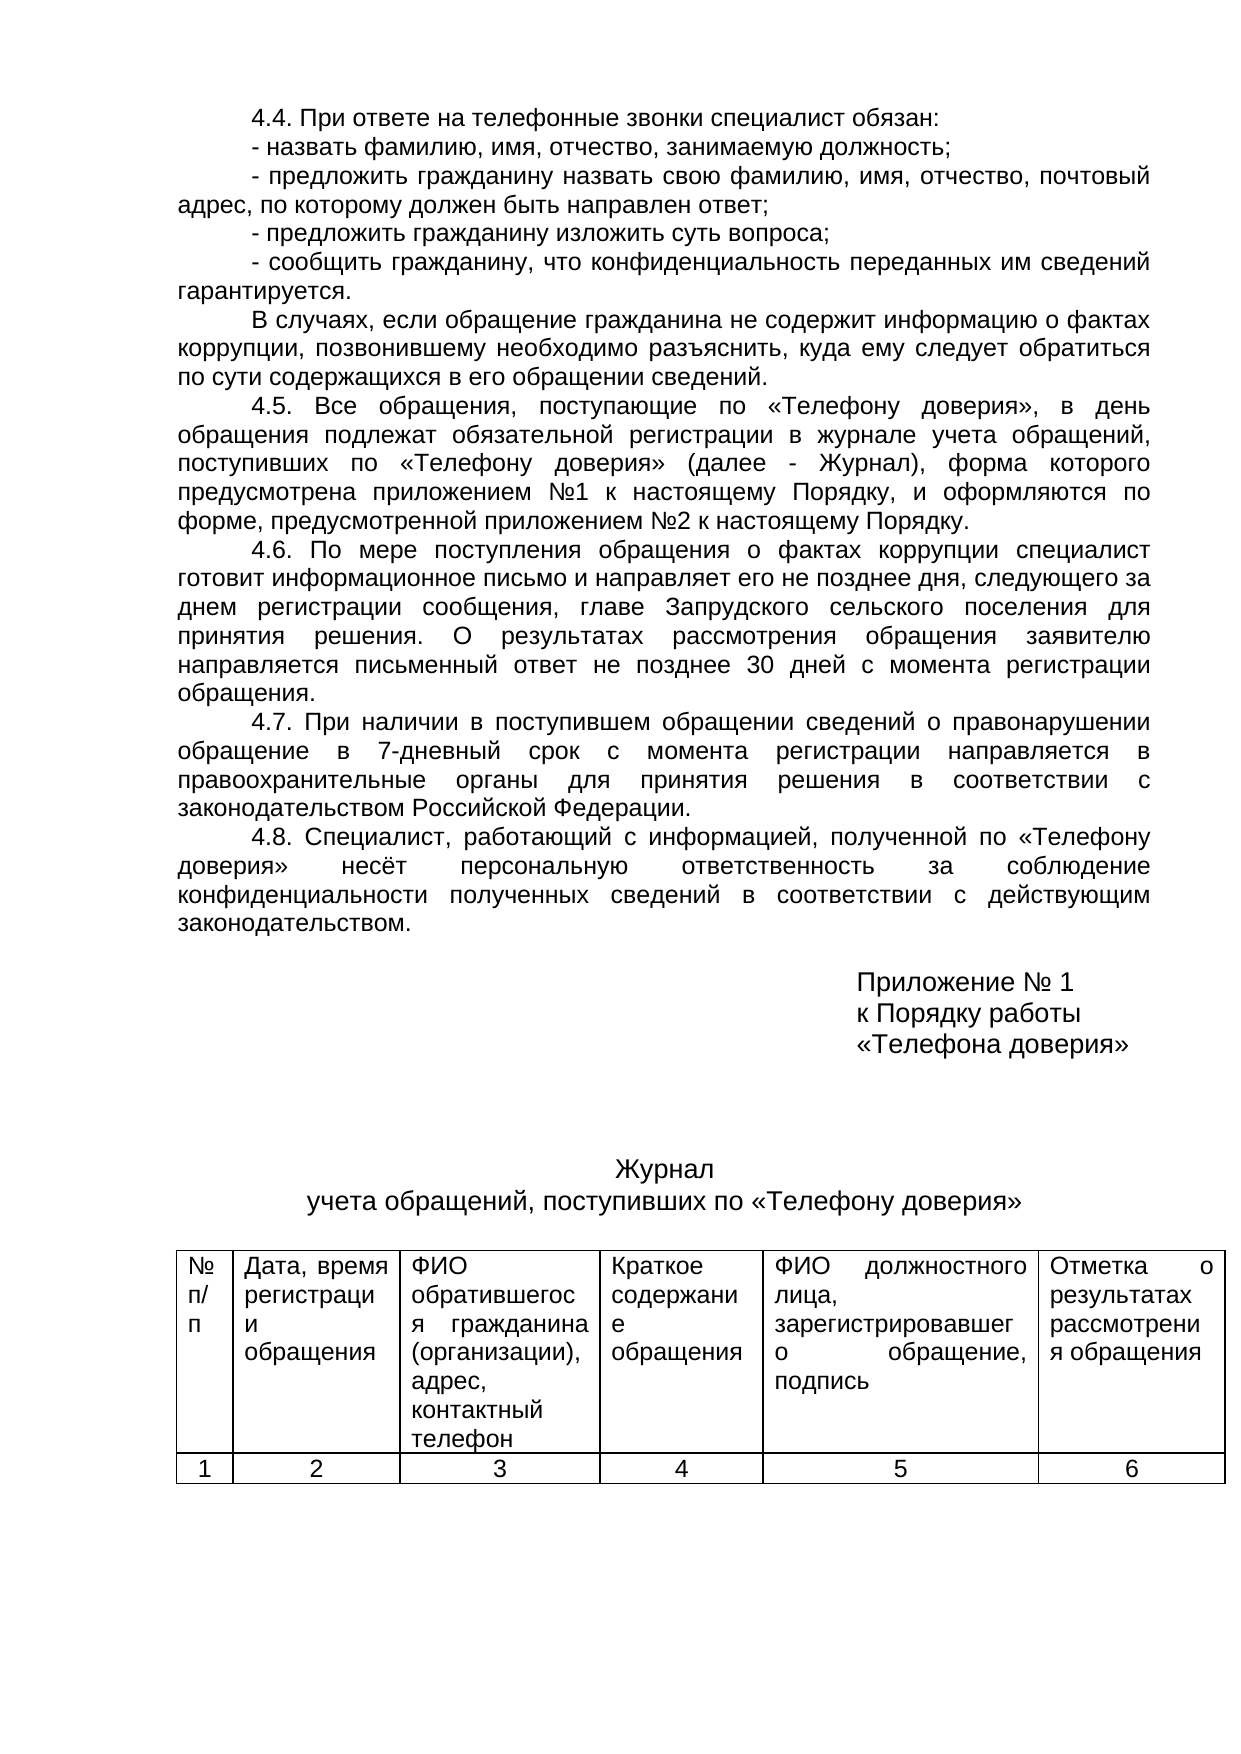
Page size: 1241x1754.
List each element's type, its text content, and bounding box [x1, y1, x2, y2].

table_header ФИО должностного лица, зарегистрировавшего обращение, подпись [764, 1251, 1038, 1452]
table_cell 2 [234, 1454, 399, 1483]
text Журнал [177, 1153, 1152, 1185]
text учета обращений, поступивших по «Телефону доверия» [177, 1185, 1152, 1216]
text 4.6. По мере поступления обращения о фактах коррупции специалист готовит информационное письмо и направляет его не позднее дня, следующего за днем регистрации сообщения, главе Запрудского сельского поселения для принятия решения. О результатах рассмотрения обращения заявителю направляется письменный ответ не позднее 30 дней с момента регистрации обращения. [177, 535, 1152, 707]
text - предложить гражданину изложить суть вопроса; [177, 218, 1152, 247]
text «Телефона доверия» [856, 1028, 1152, 1060]
table_cell 5 [764, 1454, 1038, 1483]
text 4.5. Все обращения, поступающие по «Телефону доверия», в день обращения подлежат обязательной регистрации в журнале учета обращений, поступивших по «Телефону доверия» (далее - Журнал), форма которого предусмотрена приложением №1 к настоящему Порядку, и оформляются по форме, предусмотренной приложением №2 к настоящему Порядку. [177, 391, 1152, 535]
table_header Краткое содержание обращения [601, 1251, 762, 1452]
table_cell 3 [401, 1454, 599, 1483]
table_header Отметка о результатах рассмотрения обращения [1039, 1251, 1224, 1452]
table_cell 4 [601, 1454, 762, 1483]
text - назвать фамилию, имя, отчество, занимаемую должность; [177, 132, 1152, 161]
text 4.4. При ответе на телефонные звонки специалист обязан: [177, 103, 1152, 132]
text к Порядку работы [856, 997, 1152, 1028]
table_header № п/п [177, 1251, 232, 1452]
table_cell 6 [1039, 1454, 1224, 1483]
table_cell 1 [177, 1454, 232, 1483]
text - сообщить гражданину, что конфиденциальность переданных им сведений гарантируется. [177, 247, 1152, 305]
text - предложить гражданину назвать свою фамилию, имя, отчество, почтовый адрес, по которому должен быть направлен ответ; [177, 161, 1152, 218]
table_header Дата, время регистрации обращения [234, 1251, 399, 1452]
table_header ФИО обратившегося гражданина (организации), адрес, контактный телефон [401, 1251, 599, 1452]
text Приложение № 1 [856, 966, 1152, 997]
text 4.8. Специалист, работающий с информацией, полученной по «Телефону доверия» несёт персональную ответственность за соблюдение конфиденциальности полученных сведений в соответствии с действующим законодательством. [177, 822, 1152, 966]
text 4.7. При наличии в поступившем обращении сведений о правонарушении обращение в 7-дневный срок с момента регистрации направляется в правоохранительные органы для принятия решения в соответствии с законодательством Российской Федерации. [177, 707, 1152, 822]
text В случаях, если обращение гражданина не содержит информацию о фактах коррупции, позвонившему необходимо разъяснить, куда ему следует обратиться по сути содержащихся в его обращении сведений. [177, 305, 1152, 391]
